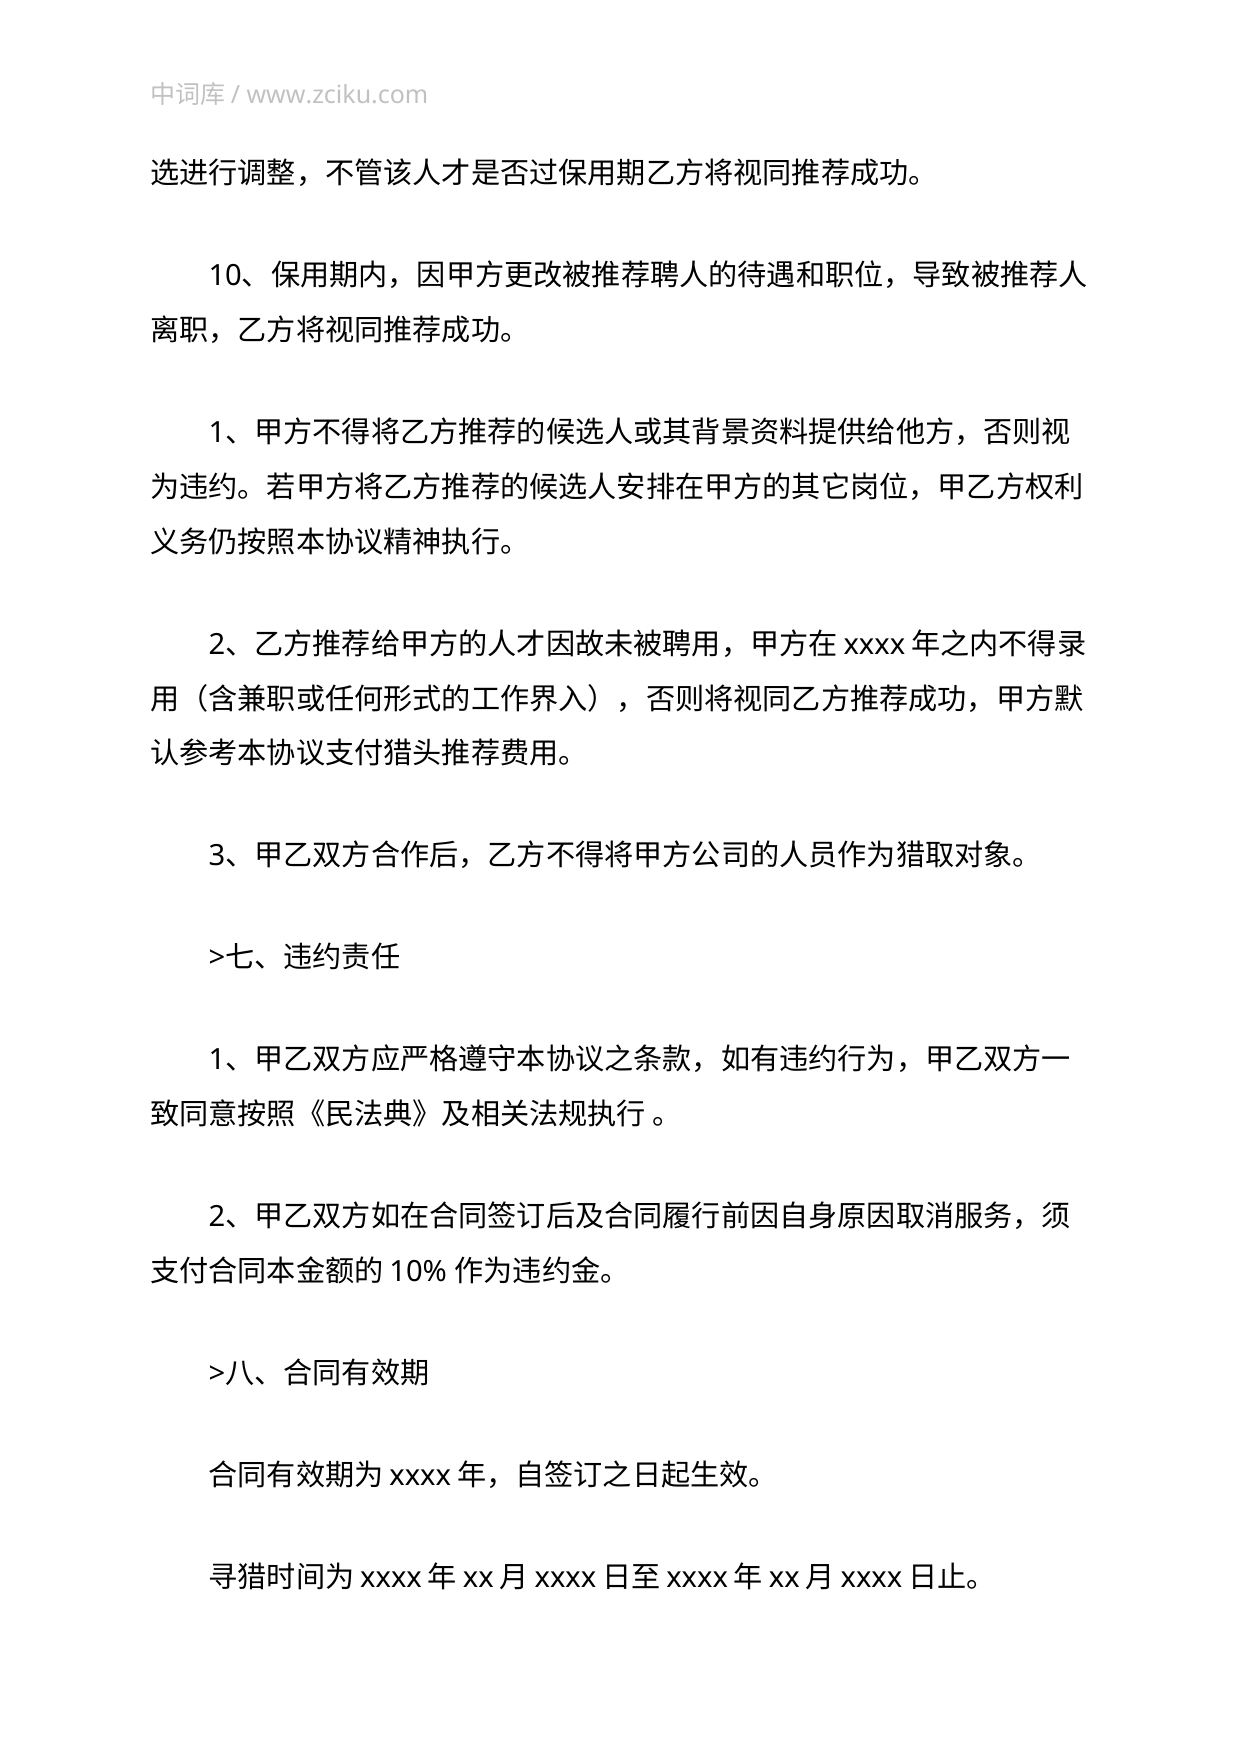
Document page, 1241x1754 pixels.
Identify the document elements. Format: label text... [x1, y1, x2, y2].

text 1、甲方不得将乙方推荐的候选人或其背景资料提供给他方，否则视为违约。若甲方将乙方推荐的候选人安排在甲方的其它岗位，甲乙方权利义务仍按照本协议精神执行。 [150, 408, 1090, 561]
text 1、甲乙双方应严格遵守本协议之条款，如有违约行为，甲乙双方一致同意按照《民法典》及相关法规执行 。 [150, 1036, 1090, 1133]
text 2、甲乙双方如在合同签订后及合同履行前因自身原因取消服务，须支付合同本金额的10% 作为违约金。 [150, 1193, 1090, 1290]
text 10、保用期内，因甲方更改被推荐聘人的待遇和职位，导致被推荐人离职，乙方将视同推荐成功。 [150, 252, 1090, 349]
text 合同有效期为xxxx年，自签订之日起生效。 [150, 1452, 1090, 1494]
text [150, 150, 1090, 192]
text 寻猎时间为xxxx年xx月xxxx日至xxxx年xx月xxxx日止。 [150, 1553, 1090, 1596]
text >七、违约责任 [150, 934, 1090, 976]
text >八、合同有效期 [150, 1349, 1090, 1392]
text 3、甲乙双方合作后，乙方不得将甲方公司的人员作为猎取对象。 [150, 832, 1090, 874]
text 2、乙方推荐给甲方的人才因故未被聘用，甲方在xxxx年之内不得录用（含兼职或任何形式的工作界入），否则将视同乙方推荐成功，甲方默认参考本协议支付猎头推荐费用。 [150, 620, 1090, 772]
